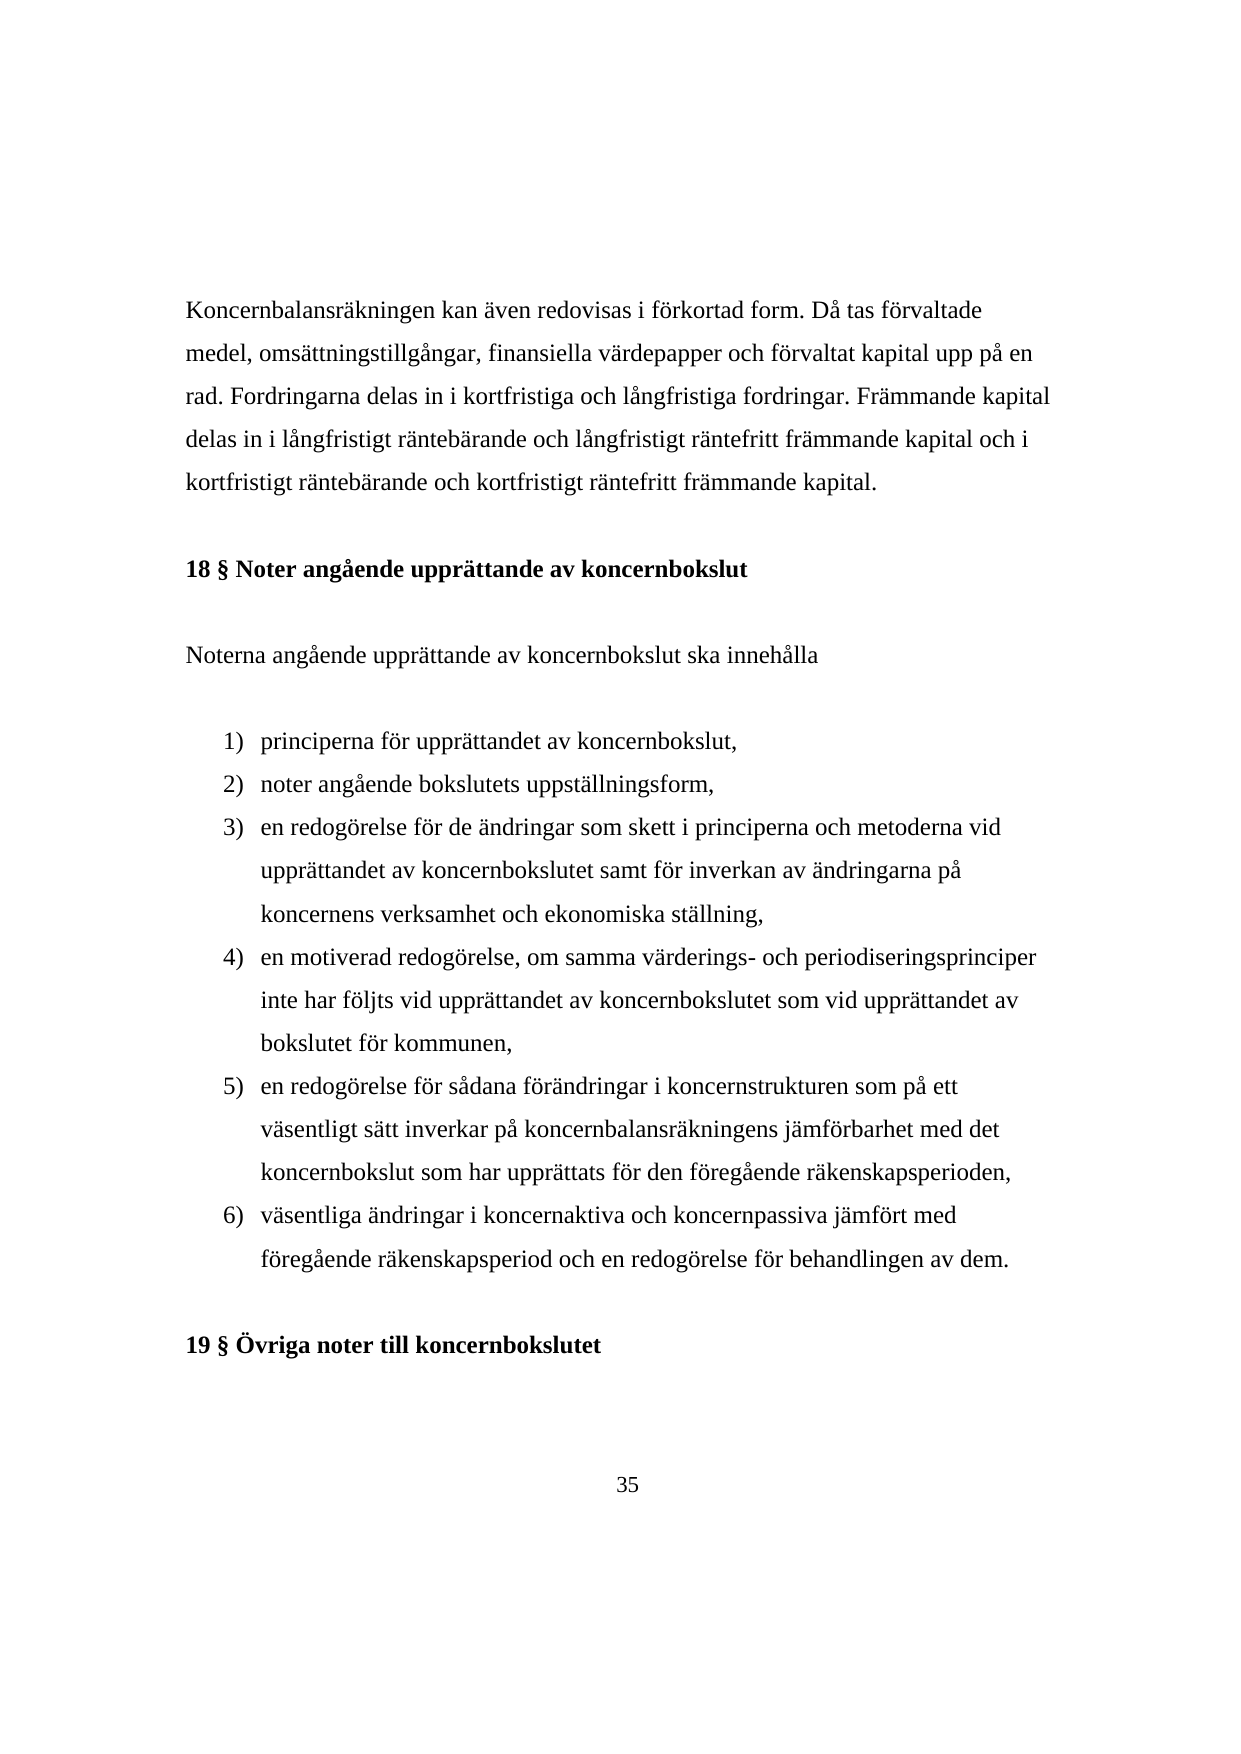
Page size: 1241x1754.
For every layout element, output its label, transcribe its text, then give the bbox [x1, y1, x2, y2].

list väsentliga ändringar i koncernaktiva och koncernpassiva jämfört med föregående räkenskapsperiod och en redogörelse för behandlingen av dem. [223, 1201, 1055, 1272]
text 19 § Övriga noter till koncernbokslutet [185, 1330, 1055, 1359]
list en redogörelse för de ändringar som skett i principerna och metoderna vid upprättandet av koncernbokslutet samt för inverkan av ändringarna på koncernens verksamhet och ekonomiska ställning, [223, 812, 1055, 927]
text Koncernbalansräkningen kan även redovisas i förkortad form. Då tas förvaltade medel, omsättningstillgångar, finansiella värdepapper och förvaltat kapital upp på en rad. Fordringarna delas in i kortfristiga och långfristiga fordringar. Främmande kapital delas in i långfristigt räntebärande och långfristigt räntefritt främmande kapital och i kortfristigt räntebärande och kortfristigt räntefritt främmande kapital. [185, 295, 1055, 496]
list en motiverad redogörelse, om samma värderings- och periodiseringsprinciper inte har följts vid upprättandet av koncernbokslutet som vid upprättandet av bokslutet för kommunen, [223, 942, 1055, 1057]
text Noterna angående upprättande av koncernbokslut ska innehålla [185, 640, 1055, 669]
list en redogörelse för sådana förändringar i koncernstrukturen som på ett väsentligt sätt inverkar på koncernbalansräkningens jämförbarhet med det koncernbokslut som har upprättats för den föregående räkenskapsperioden, [223, 1071, 1055, 1186]
list noter angående bokslutets uppställningsform, [223, 769, 1055, 798]
text 18 § Noter angående upprättande av koncernbokslut [185, 554, 1055, 582]
list principerna för upprättandet av koncernbokslut, [223, 726, 1055, 755]
